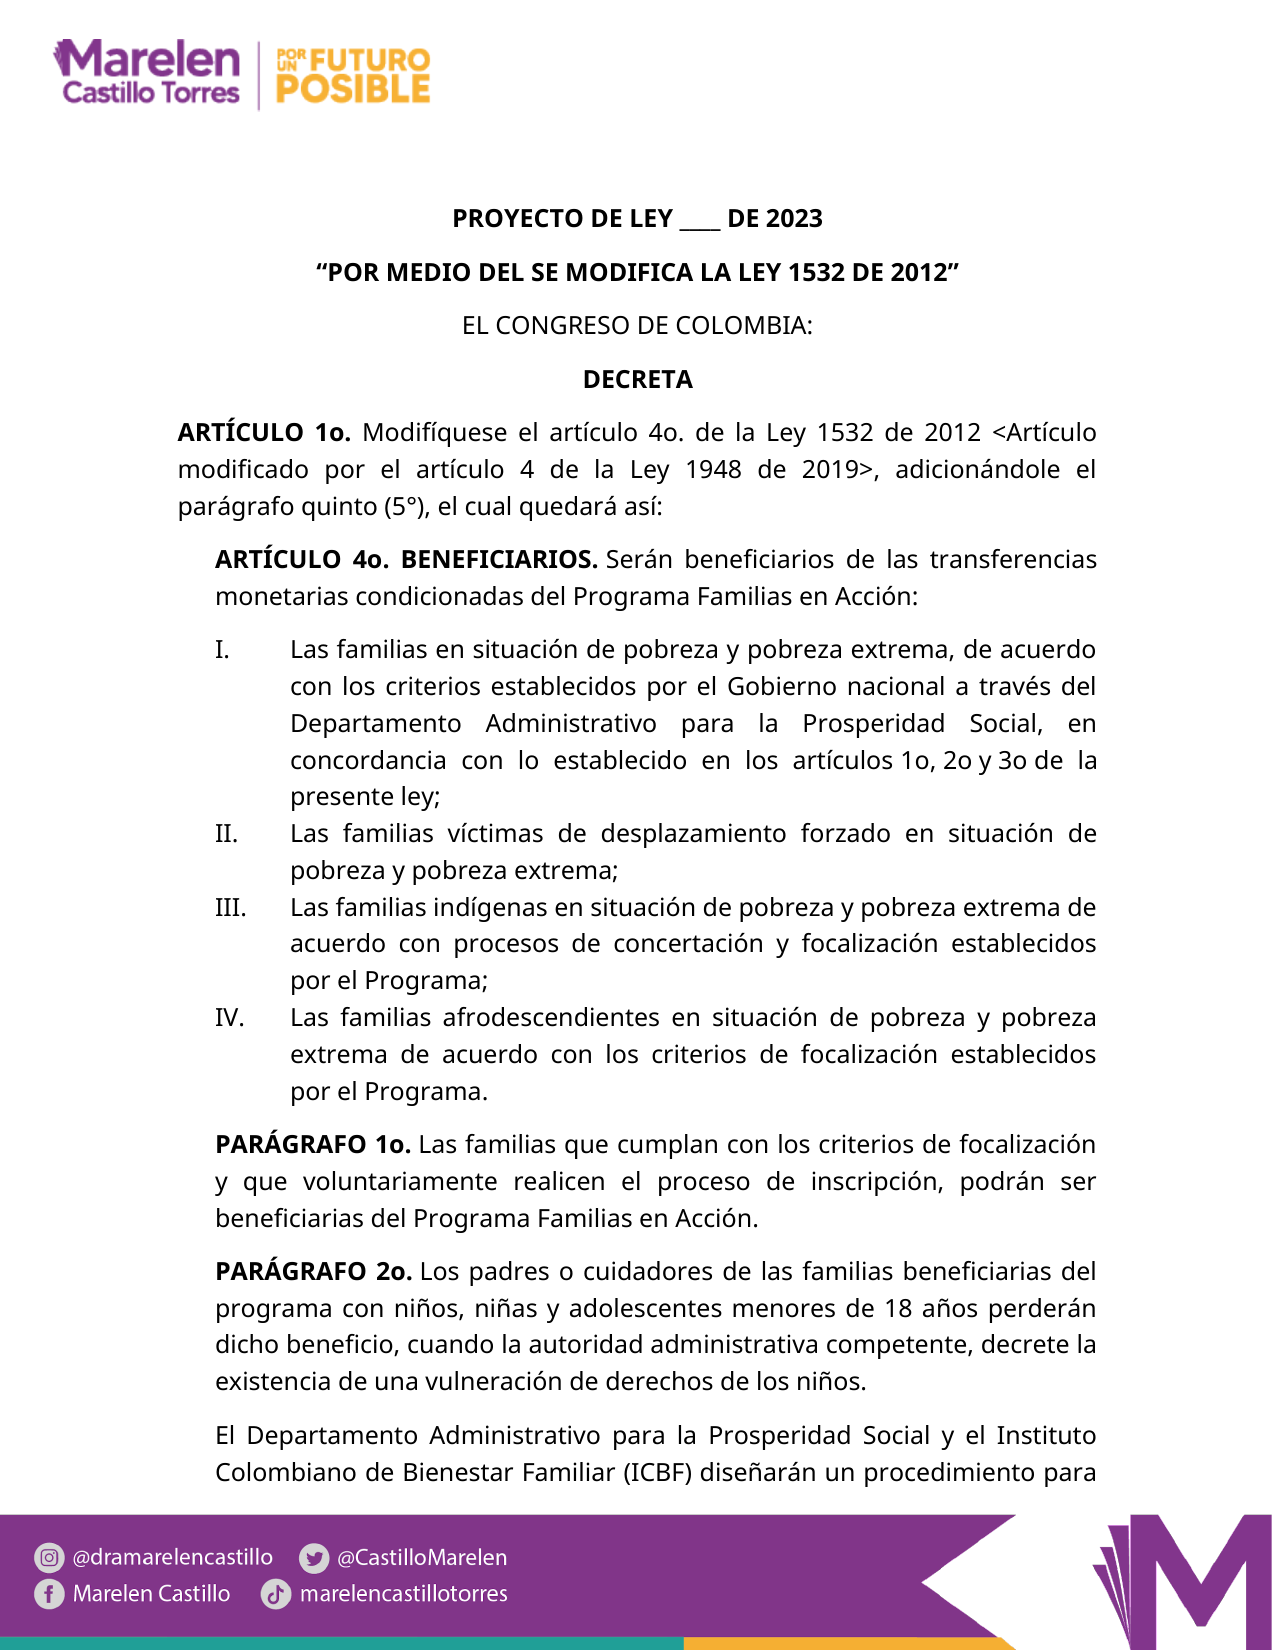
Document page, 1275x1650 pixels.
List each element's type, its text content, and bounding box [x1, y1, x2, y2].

text EL CONGRESO DE COLOMBIA: [177, 308, 1098, 342]
text PARÁGRAFO 1o. Las familias que cumplan con los criterios de focalización y que voluntariamente realicen el proceso de inscripción, podrán ser beneficiarias del Programa Familias en Acción. [215, 1127, 1098, 1234]
picture [0, 1514, 1272, 1650]
list Las familias en situación de pobreza y pobreza extrema, de acuerdo con los criterios establecidos por el Gobierno nacional a través del Departamento Administrativo para la Prosperidad Social, en concordancia con lo establecido en los artículos 1o, 2o y 3o de la presente ley; [215, 632, 1098, 813]
text PARÁGRAFO 2o. Los padres o cuidadores de las familias beneficiarias del programa con niños, niñas y adolescentes menores de 18 años perderán dicho beneficio, cuando la autoridad administrativa competente, decrete la existencia de una vulneración de derechos de los niños. [215, 1254, 1098, 1398]
text PROYECTO DE LEY ____ DE 2023 [177, 201, 1098, 235]
text DECRETA [177, 361, 1098, 395]
picture [52, 39, 431, 112]
list Las familias víctimas de desplazamiento forzado en situación de pobreza y pobreza extrema; [215, 816, 1098, 887]
list Las familias indígenas en situación de pobreza y pobreza extrema de acuerdo con procesos de concertación y focalización establecidos por el Programa; [215, 889, 1098, 997]
text “POR MEDIO DEL SE MODIFICA LA LEY 1532 DE 2012” [177, 254, 1098, 288]
text ARTÍCULO 4o. BENEFICIARIOS. Serán beneficiarios de las transferencias monetarias condicionadas del Programa Familias en Acción: [215, 542, 1098, 613]
text ARTÍCULO 1o. Modifíquese el artículo 4o. de la Ley 1532 de 2012 <Artículo modificado por el artículo 4 de la Ley 1948 de 2019>, adicionándole el parágrafo quinto (5°), el cual quedará así: [177, 415, 1098, 522]
list Las familias afrodescendientes en situación de pobreza y pobreza extrema de acuerdo con los criterios de focalización establecidos por el Programa. [215, 1000, 1098, 1107]
